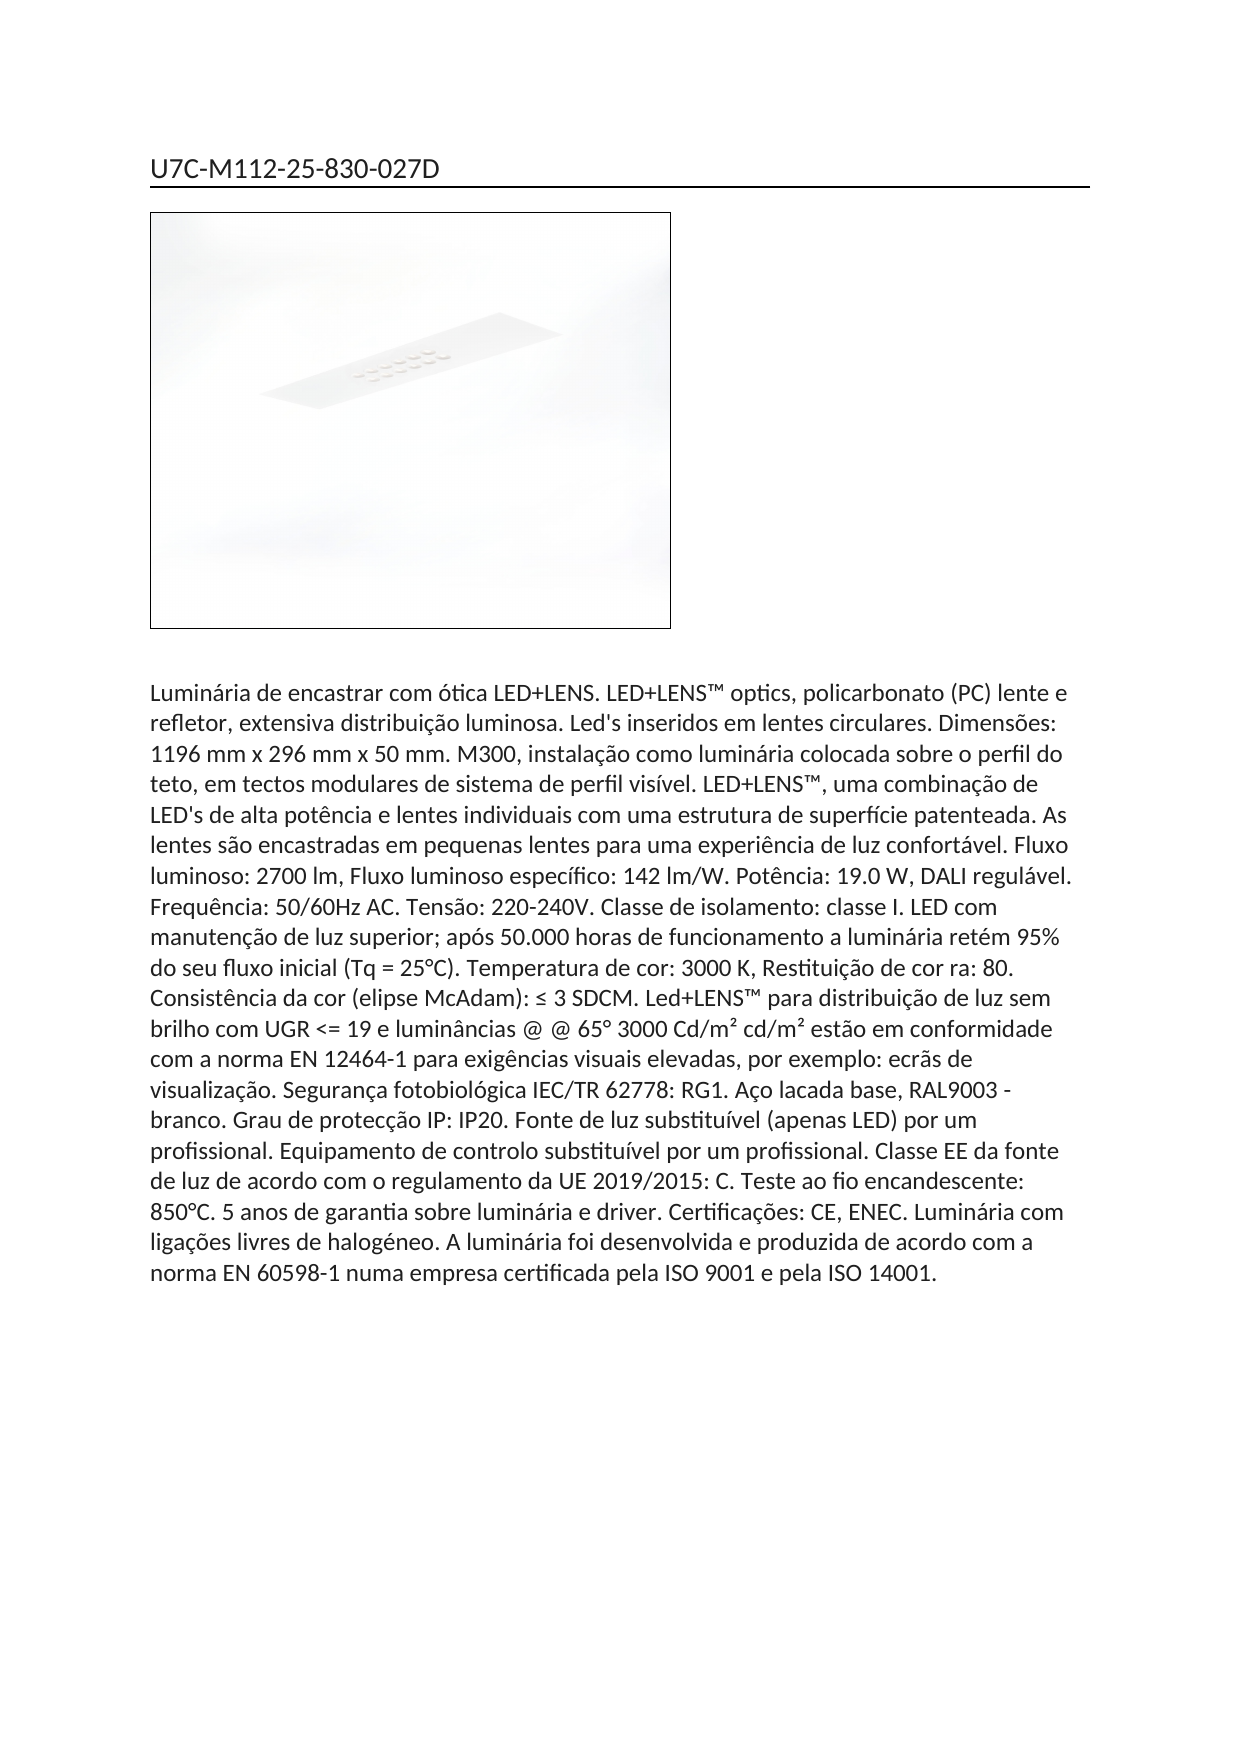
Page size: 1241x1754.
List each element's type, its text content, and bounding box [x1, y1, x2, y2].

text Luminária de encastrar com ótica LED+LENS. LED+LENS™ optics, policarbonato (PC) lente e refletor, extensiva distribuição luminosa. Led's inseridos em lentes circulares. Dimensões: 1196 mm x 296 mm x 50 mm. M300, instalação como luminária colocada sobre o perfil do teto, em tectos modulares de sistema de perfil visível. LED+LENS™, uma combinação de LED's de alta potência e lentes individuais com uma estrutura de superfície patenteada. As lentes são encastradas em pequenas lentes para uma experiência de luz confortável. Fluxo luminoso: 2700 lm, Fluxo luminoso específico: 142 lm/W. Potência: 19.0 W, DALI regulável. Frequência: 50/60Hz AC. Tensão: 220-240V. Classe de isolamento: classe I. LED com manutenção de luz superior; após 50.000 horas de funcionamento a luminária retém 95% do seu fluxo inicial (Tq = 25°C). Temperatura de cor: 3000 K, Restituição de cor ra: 80. Consistência da cor (elipse McAdam): ≤ 3 SDCM. Led+LENS™ para distribuição de luz sem brilho com UGR <= 19 e luminâncias @ @ 65° 3000 Cd/m² cd/m² estão em conformidade com a norma EN 12464-1 para exigências visuais elevadas, por exemplo: ecrãs de visualização. Segurança fotobiológica IEC/TR 62778: RG1. Aço lacada base, RAL9003 - branco. Grau de protecção IP: IP20. Fonte de luz substituível (apenas LED) por um profissional. Equipamento de controlo substituível por um profissional. Classe EE da fonte de luz de acordo com o regulamento da UE 2019/2015: C. Teste ao fio encandescente: 850°C. 5 anos de garantia sobre luminária e driver. Certificações: CE, ENEC. Luminária com ligações livres de halogéneo. A luminária foi desenvolvida e produzida de acordo com a norma EN 60598-1 numa empresa certificada pela ISO 9001 e pela ISO 14001. [150, 677, 1090, 1287]
picture [151, 213, 670, 628]
text U7C-M112-25-830-027D [150, 150, 1090, 186]
